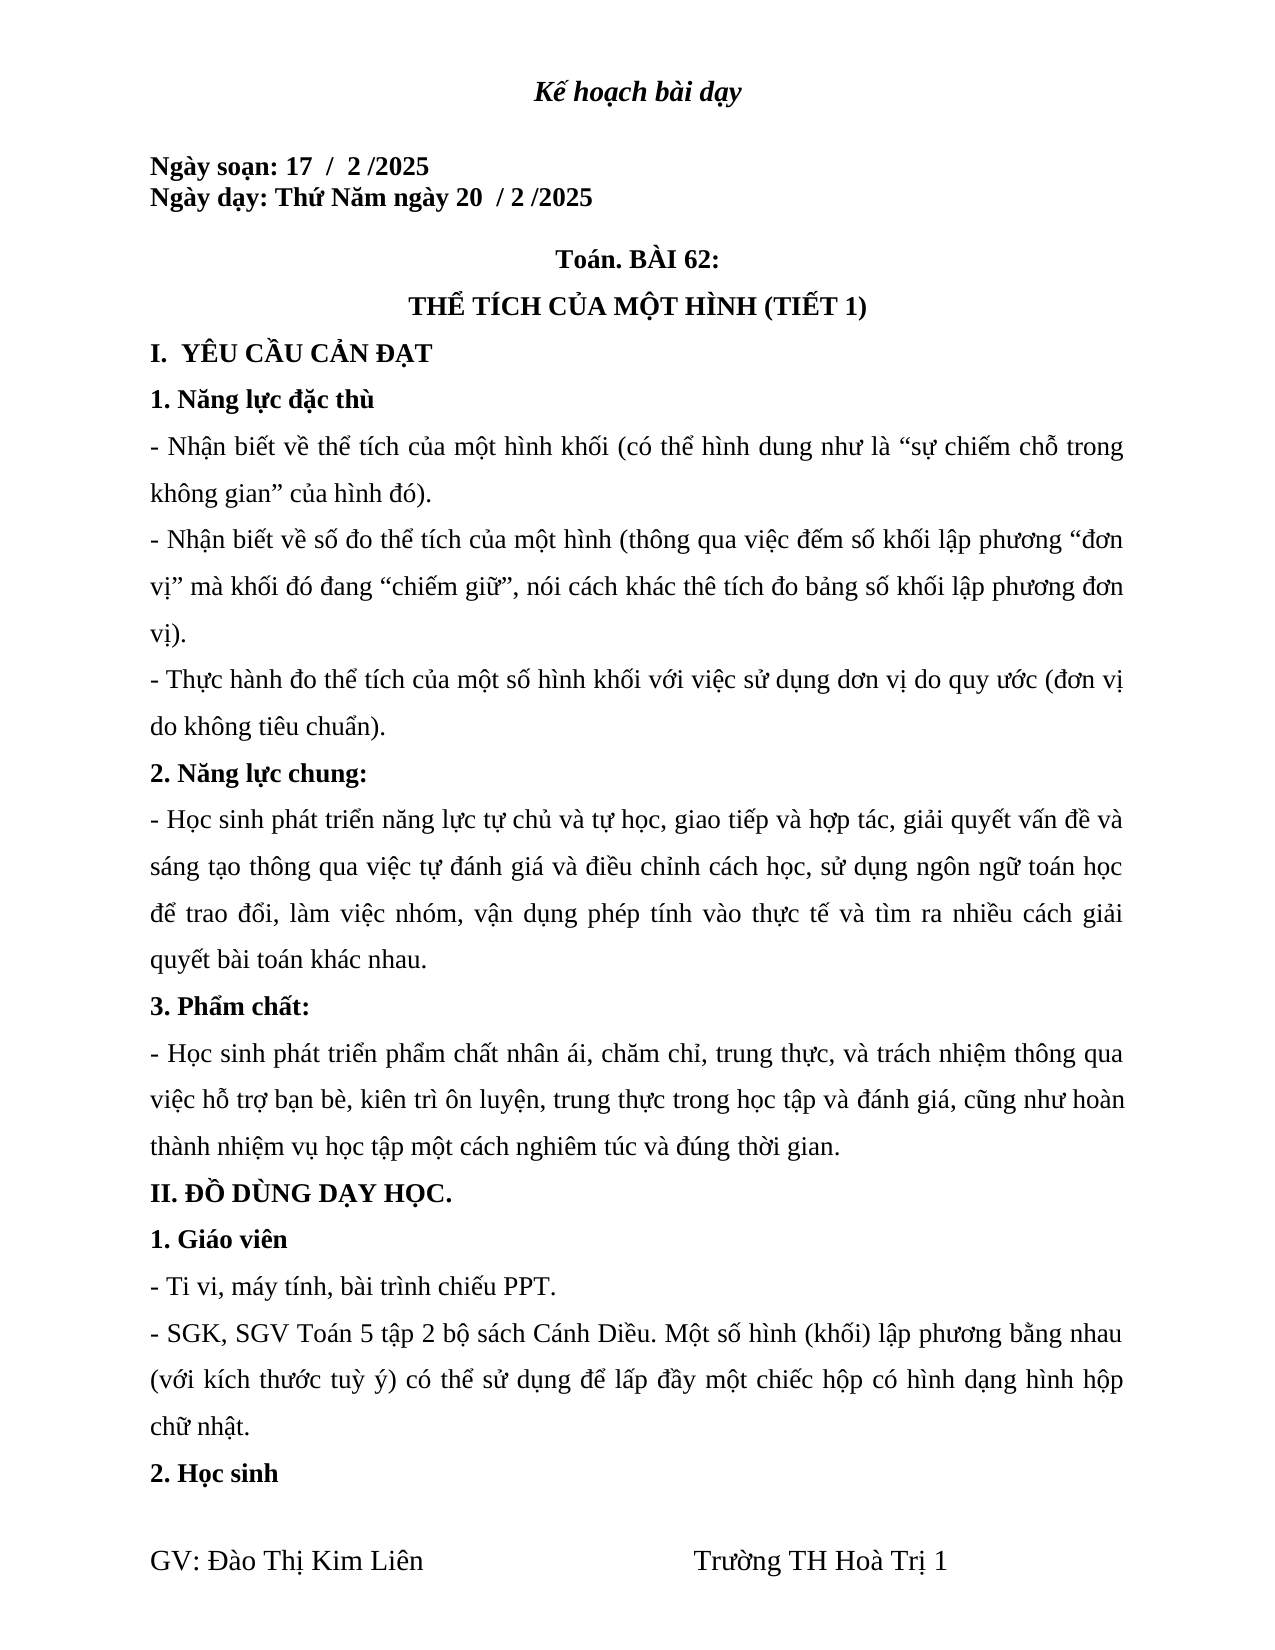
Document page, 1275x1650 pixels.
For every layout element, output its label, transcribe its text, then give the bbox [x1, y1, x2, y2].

text - Học sinh phát triển phẩm chất nhân ái, chăm chỉ, trung thực, và trách nhiệm thông qua việc hỗ trợ bạn bè, kiên trì ôn luyện, trung thực trong học tập và đánh giá, cũng như hoàn thành nhiệm vụ học tập một cách nghiêm túc và đúng thời gian. [150, 1037, 1125, 1161]
text II. ĐỒ DÙNG DẠY HỌC. [150, 1177, 1125, 1208]
text - SGK, SGV Toán 5 tập 2 bộ sách Cánh Diều. Một số hình (khối) lập phương bằng nhau (với kích thước tuỳ ý) có thể sử dụng để lấp đầy một chiếc hộp có hình dạng hình hộp chữ nhật. [150, 1317, 1125, 1441]
text - Nhận biết về thể tích của một hình khối (có thể hình dung như là “sự chiếm chỗ trong không gian” của hình đó). [150, 430, 1125, 508]
text 2. Năng lực chung: [150, 757, 1125, 788]
text 1. Năng lực đặc thù [150, 383, 1125, 414]
text 1. Giáo viên [150, 1223, 1125, 1254]
text Ngày dạy: Thứ Năm ngày 20 / 2 /2025 [150, 181, 1125, 212]
text - Ti vi, máy tính, bài trình chiếu PPT. [150, 1270, 1125, 1301]
text THỂ TÍCH CỦA MỘT HÌNH (TIẾT 1) [150, 290, 1125, 321]
text - Thực hành đo thể tích của một số hình khối với việc sử dụng dơn vị do quy ước (đơn vị do không tiêu chuẩn). [150, 663, 1125, 741]
text I. YÊU CẦU CẢN ĐẠT [150, 337, 1125, 368]
text 2. Học sinh [150, 1457, 1125, 1488]
text Toán. BÀI 62: [150, 243, 1125, 274]
text 3. Phẩm chất: [150, 990, 1125, 1021]
text - Học sinh phát triển năng lực tự chủ và tự học, giao tiếp và hợp tác, giải quyết vấn đề và sáng tạo thông qua việc tự đánh giá và điều chỉnh cách học, sử dụng ngôn ngữ toán học để trao đổi, làm việc nhóm, vận dụng phép tính vào thực tế và tìm ra nhiều cách giải quyết bài toán khác nhau. [150, 803, 1125, 974]
text - Nhận biết về số đo thể tích của một hình (thông qua việc đếm số khối lập phương “đơn vị” mà khối đó đang “chiếm giữ”, nói cách khác thê tích đo bảng số khối lập phương đơn vị). [150, 523, 1125, 648]
text Ngày soạn: 17 / 2 /2025 [150, 150, 1125, 181]
